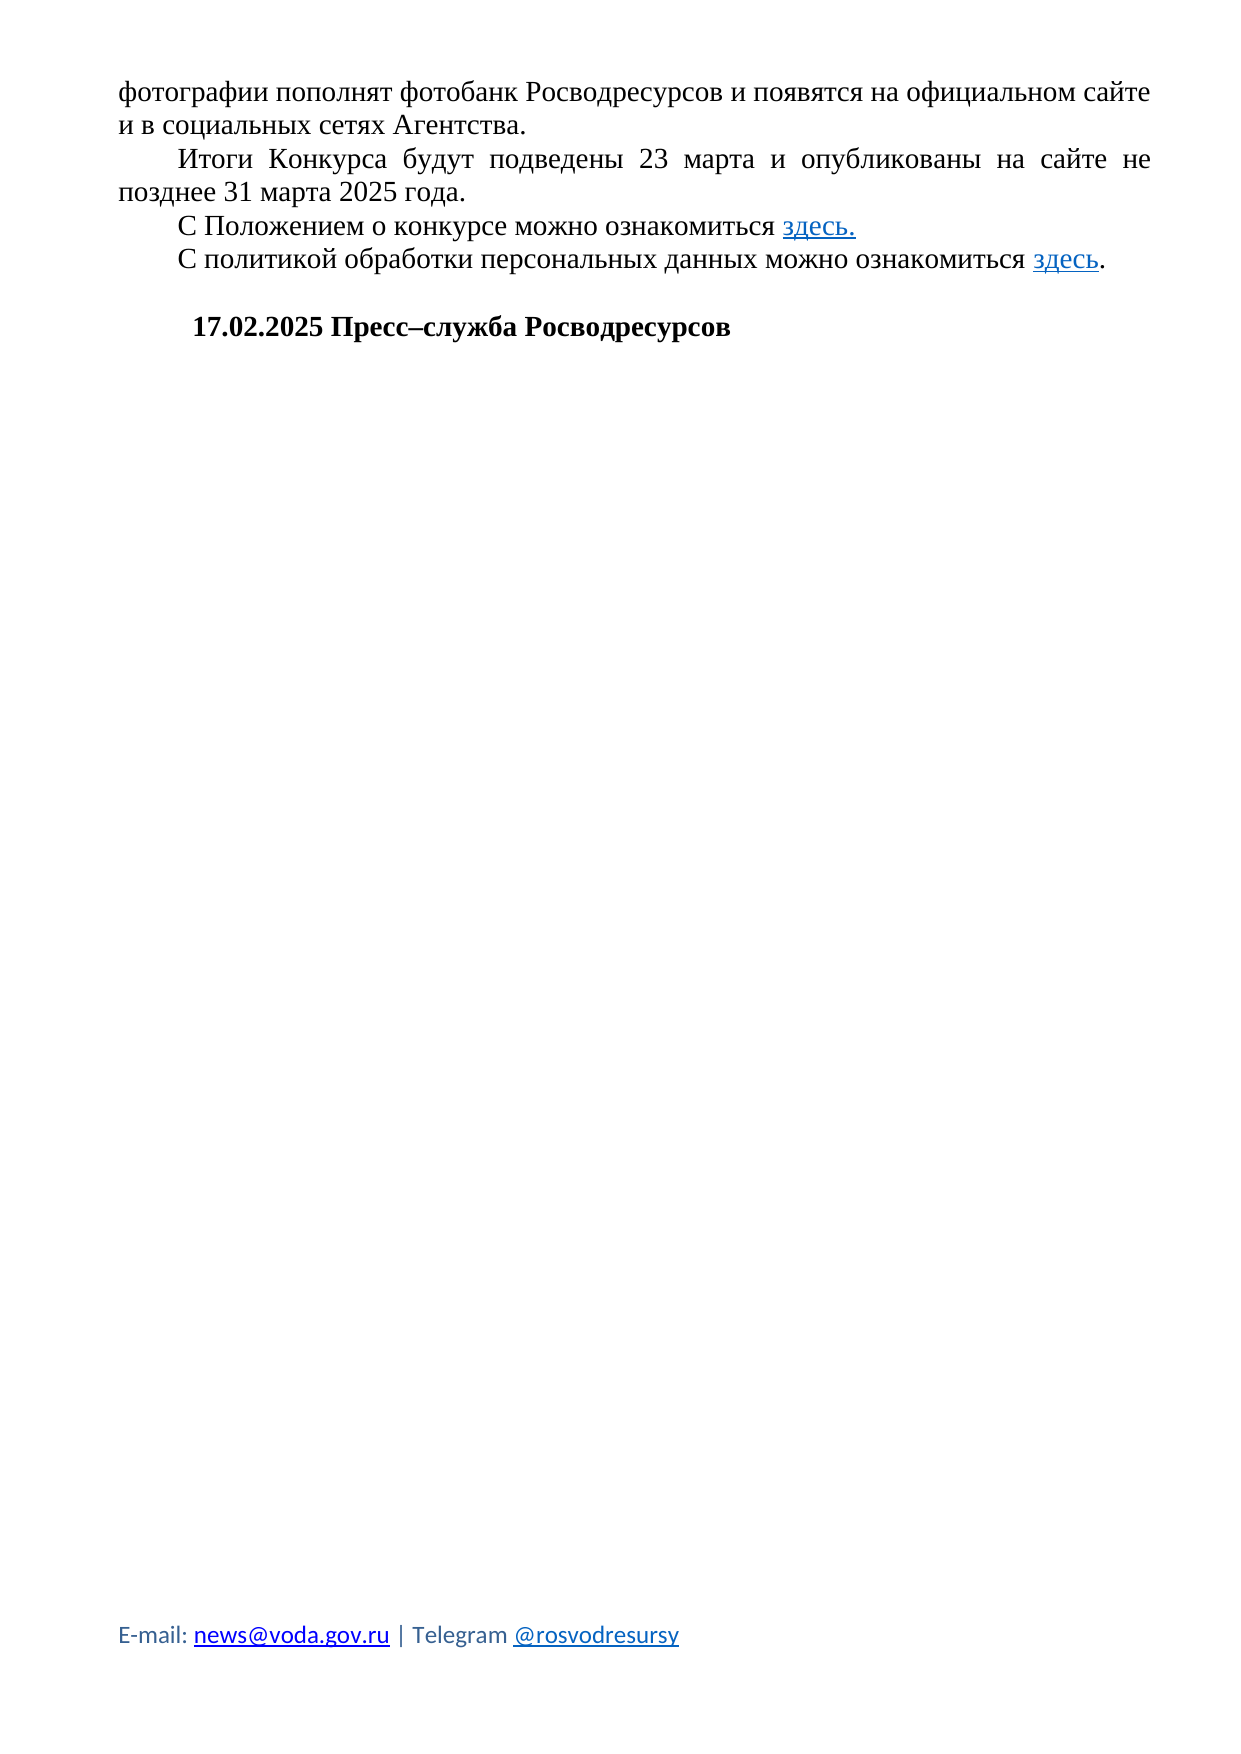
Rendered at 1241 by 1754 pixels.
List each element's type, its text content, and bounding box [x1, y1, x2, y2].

text С Положением о конкурсе можно ознакомиться здесь. [118, 208, 1152, 242]
text 17.02.2025 Пресс–служба Росводресурсов [118, 309, 1152, 342]
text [118, 74, 1152, 141]
text Итоги Конкурса будут подведены 23 марта и опубликованы на сайте не позднее 31 марта 2025 года. [118, 141, 1152, 208]
text С политикой обработки персональных данных можно ознакомиться здесь. [118, 242, 1152, 275]
